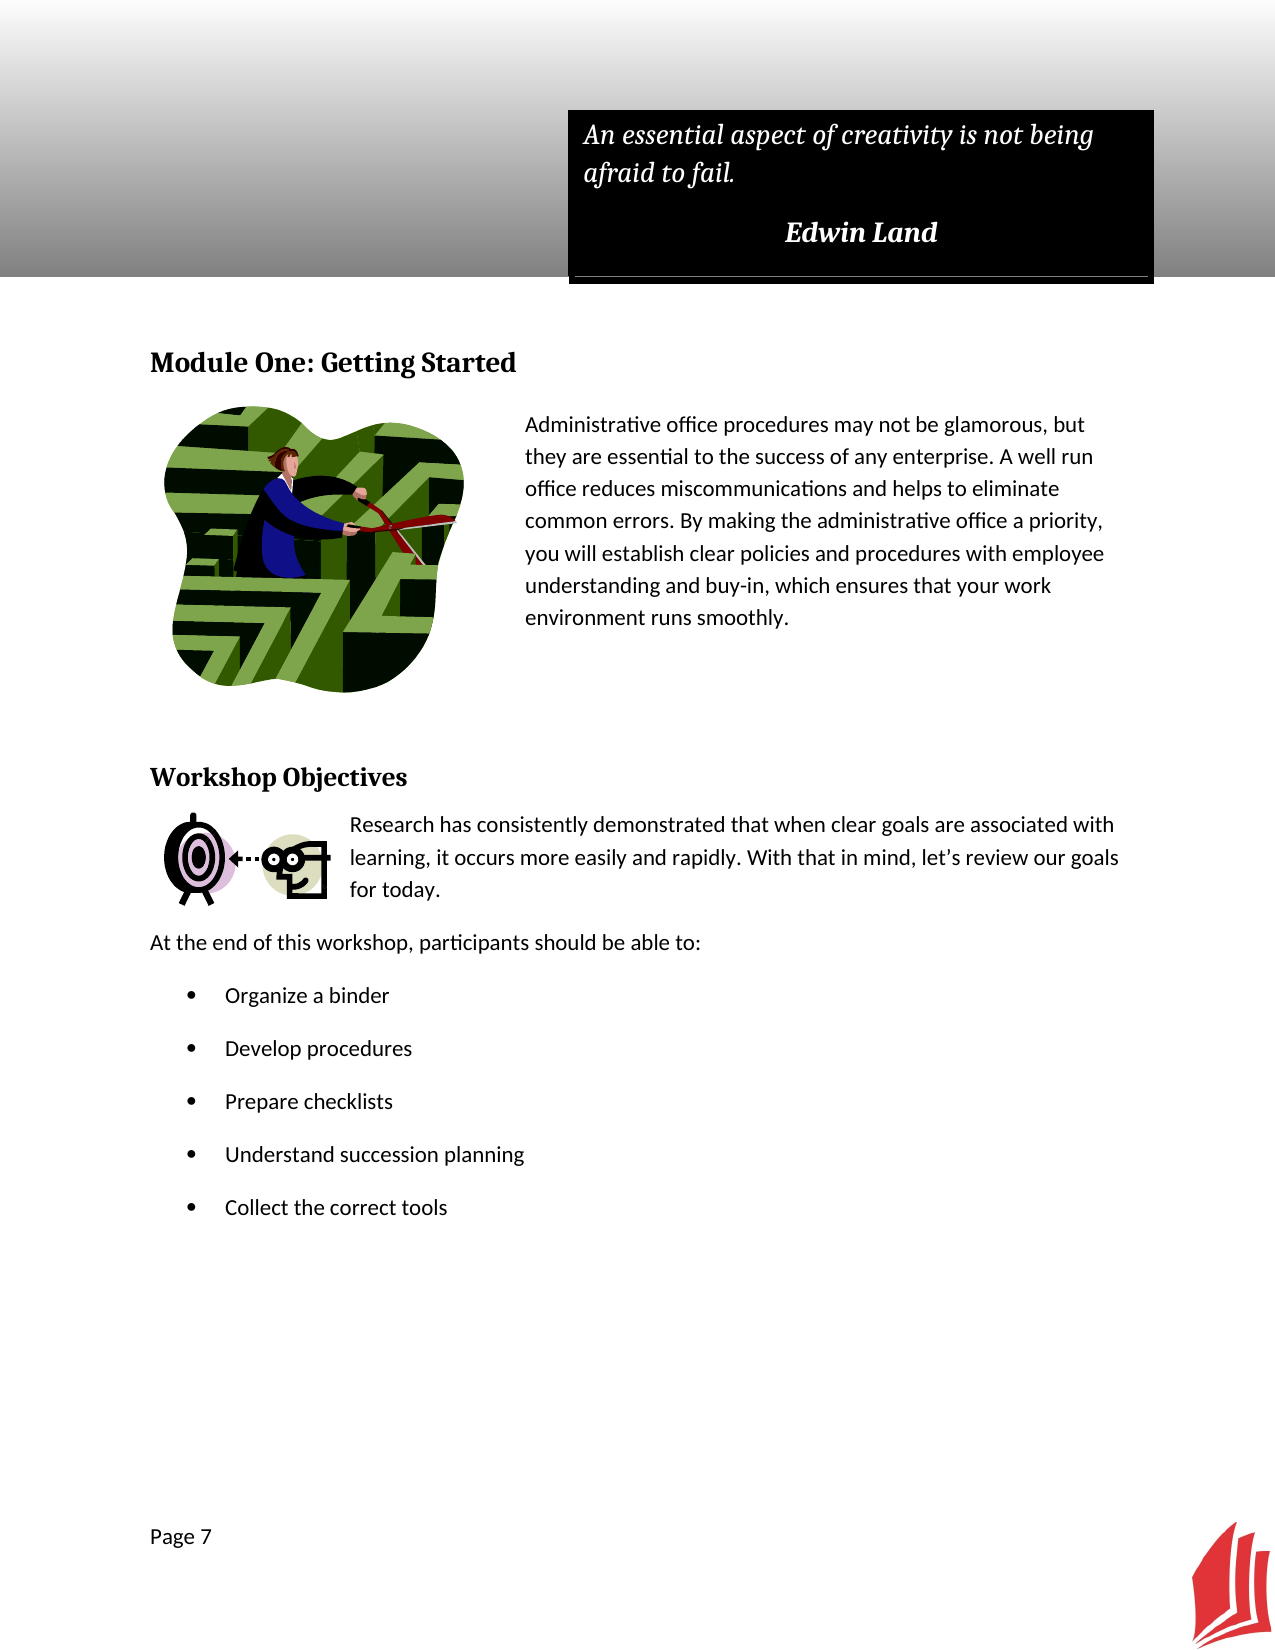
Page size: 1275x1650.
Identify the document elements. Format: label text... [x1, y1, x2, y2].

subtitle Module One: Getting Started [150, 276, 1125, 380]
text Research has consistently demonstrated that when clear goals are associated with learning, it occurs more easily and rapidly. With that in mind, let’s review our goals for today. [150, 810, 1125, 903]
subtitle Workshop Objectives [150, 762, 1125, 793]
picture [1179, 1522, 1272, 1649]
text At the end of this workshop, participants should be able to: [150, 928, 1125, 956]
text Understand succession planning [187, 1140, 1125, 1168]
text Develop procedures [187, 1034, 1125, 1062]
text Organize a binder [187, 981, 1125, 1009]
text Prepare checklists [187, 1087, 1125, 1115]
text Administrative office procedures may not be glamorous, but they are essential to the success of any enterprise. A well run office reduces miscommunications and helps to eliminate common errors. By making the administrative office a priority, you will establish clear policies and procedures with employee understanding and buy-in, which ensures that your work environment runs smoothly. [525, 410, 1125, 631]
text Collect the correct tools [187, 1193, 1125, 1221]
